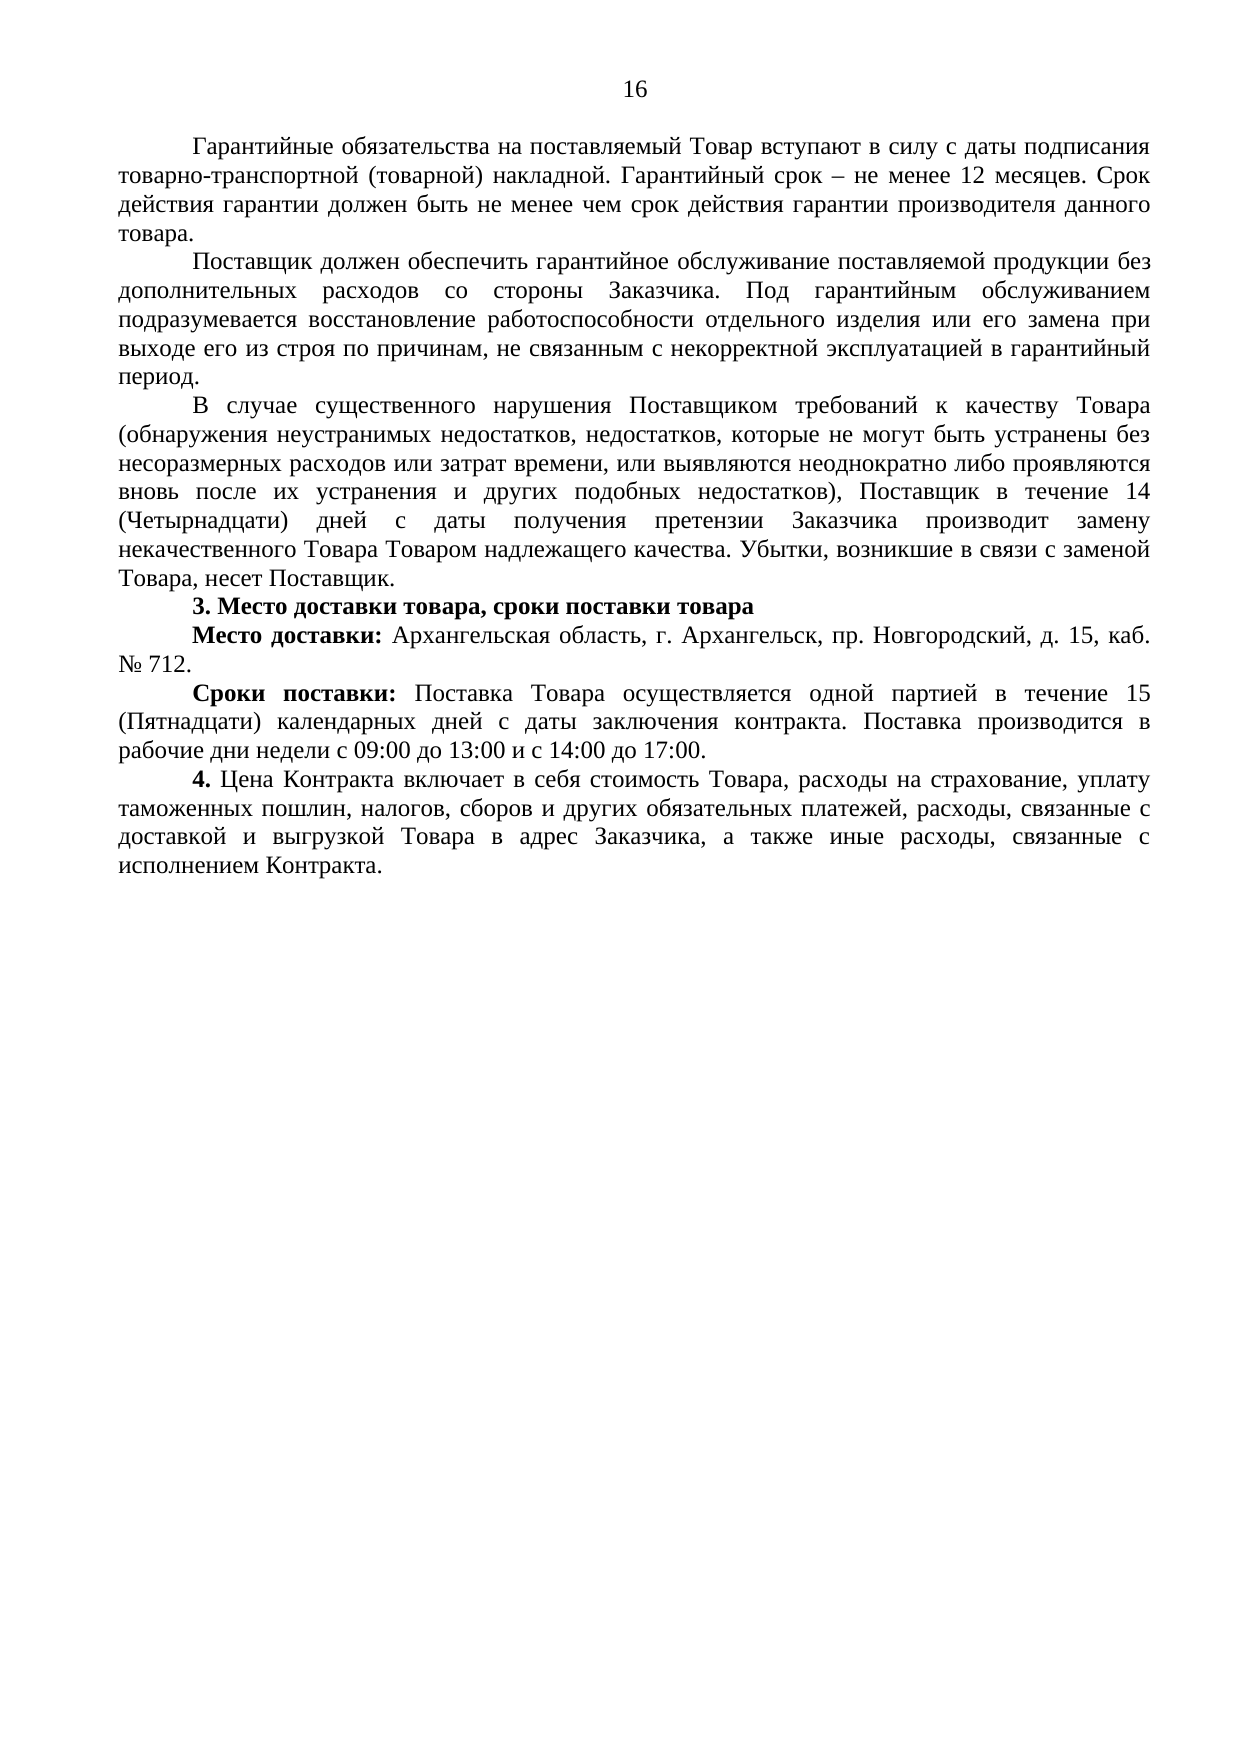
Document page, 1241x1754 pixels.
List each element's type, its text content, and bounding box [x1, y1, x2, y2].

text Место доставки: Архангельская область, г. Архангельск, пр. Новгородский, д. 15, каб. № 712. [118, 620, 1152, 678]
text 3. Место доставки товара, сроки поставки товара [192, 591, 1152, 620]
text Гарантийные обязательства на поставляемый Товар вступают в силу с даты подписания товарно-транспортной (товарной) накладной. Гарантийный срок – не менее 12 месяцев. Срок действия гарантии должен быть не менее чем срок действия гарантии производителя данного товара. [118, 131, 1152, 246]
text 4. Цена Контракта включает в себя стоимость Товара, расходы на страхование, уплату таможенных пошлин, налогов, сборов и других обязательных платежей, расходы, связанные с доставкой и выгрузкой Товара в адрес Заказчика, а также иные расходы, связанные с исполнением Контракта. [118, 764, 1152, 879]
text Поставщик должен обеспечить гарантийное обслуживание поставляемой продукции без дополнительных расходов со стороны Заказчика. Под гарантийным обслуживанием подразумевается восстановление работоспособности отдельного изделия или его замена при выходе его из строя по причинам, не связанным с некорректной эксплуатацией в гарантийный период. [118, 246, 1152, 390]
text Сроки поставки: Поставка Товара осуществляется одной партией в течение 15 (Пятнадцати) календарных дней с даты заключения контракта. Поставка производится в рабочие дни недели с 09:00 до 13:00 и с 14:00 до 17:00. [118, 678, 1152, 764]
text В случае существенного нарушения Поставщиком требований к качеству Товара (обнаружения неустранимых недостатков, недостатков, которые не могут быть устранены без несоразмерных расходов или затрат времени, или выявляются неоднократно либо проявляются вновь после их устранения и других подобных недостатков), Поставщик в течение 14 (Четырнадцати) дней с даты получения претензии Заказчика производит замену некачественного Товара Товаром надлежащего качества. Убытки, возникшие в связи с заменой Товара, несет Поставщик. [118, 390, 1152, 591]
